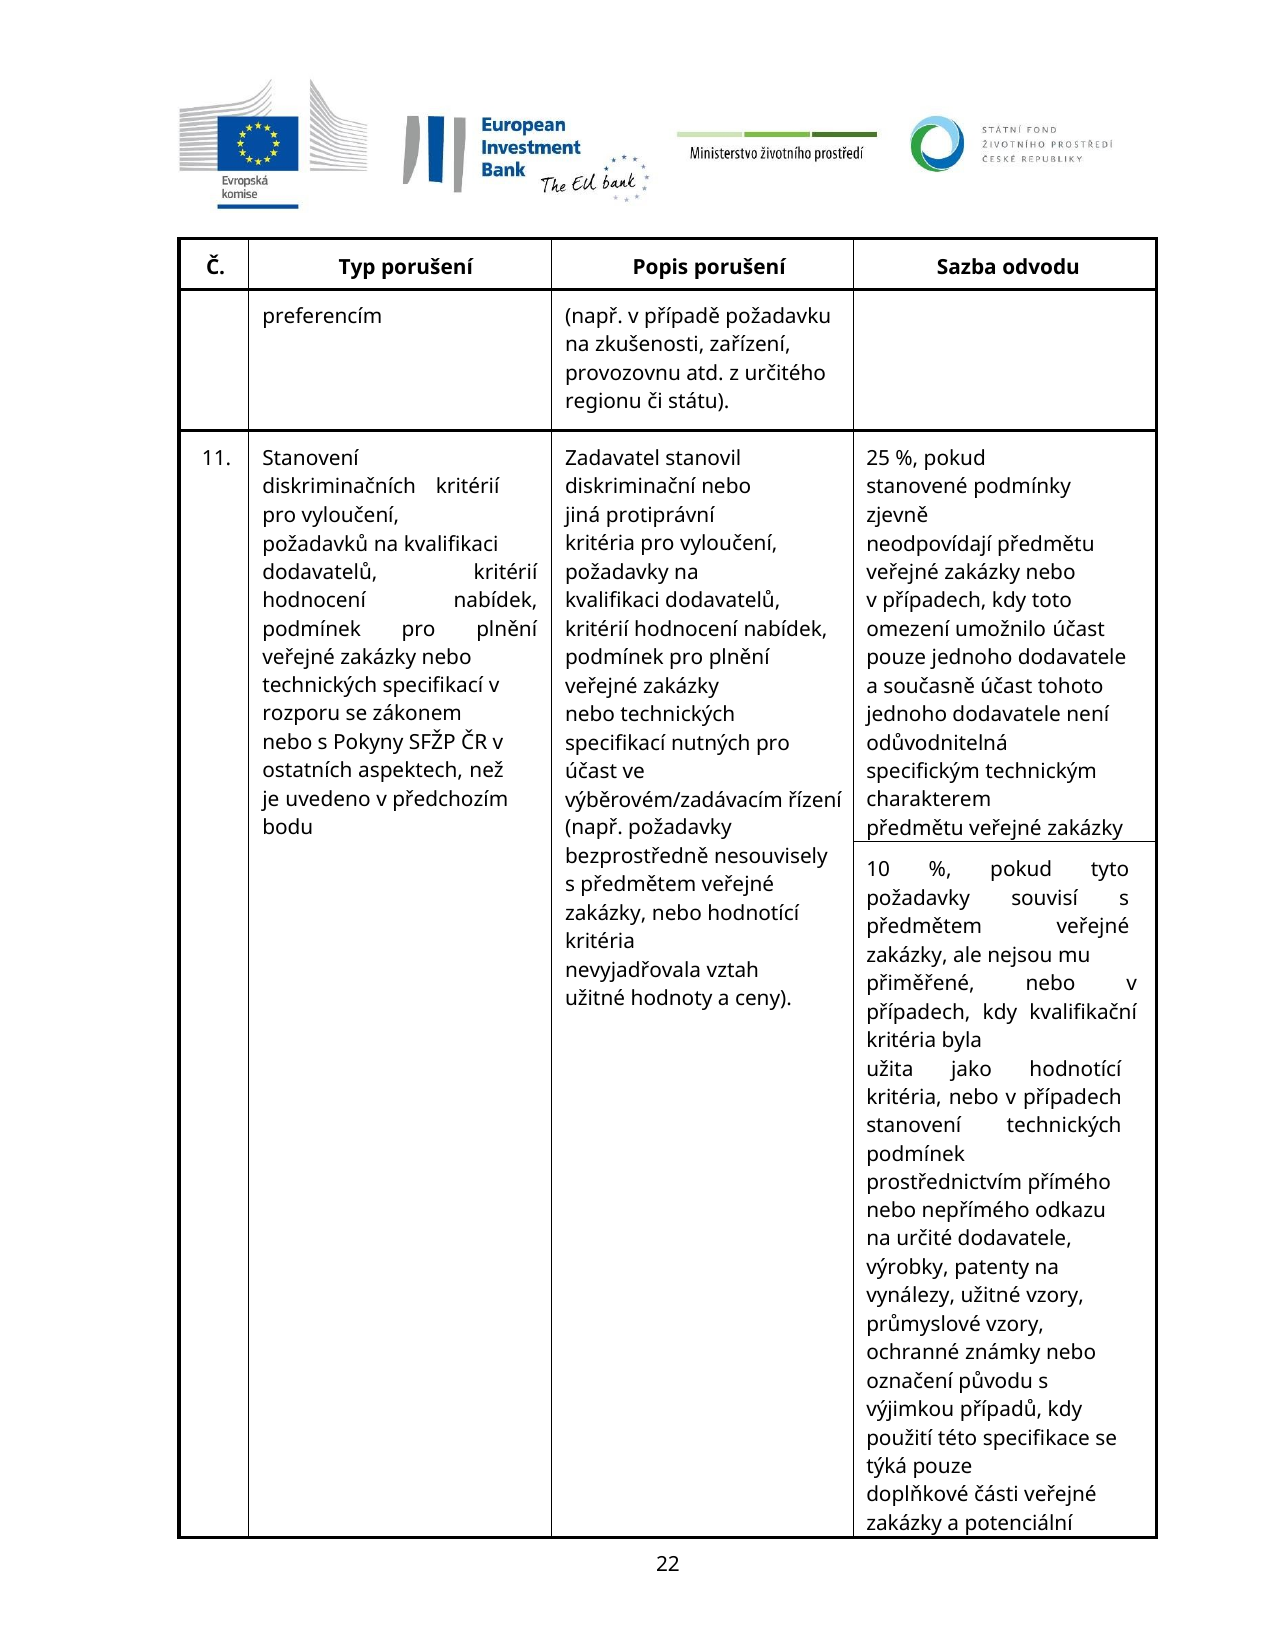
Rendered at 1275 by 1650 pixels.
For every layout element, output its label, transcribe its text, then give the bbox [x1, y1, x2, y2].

table_cell Zadavatel stanovil diskriminační nebo jiná protiprávní kritéria pro vyloučení, požadavky na kvalifikaci dodavatelů, kritérií hodnocení nabídek, podmínek pro plnění veřejné zakázky nebo technických specifikací nutných pro účast ve výběrovém/zadávacím řízení (např. požadavky bezprostředně nesouvisely s předmětem veřejné zakázky, nebo hodnotící kritéria nevyjadřovala vztah užitné hodnoty a ceny). [552, 432, 853, 1536]
table_cell Stanovení diskriminačních kritérií pro vyloučení, požadavků na kvalifikaci dodavatelů, kritérií hodnocení nabídek, podmínek pro plnění veřejné zakázky nebo technických specifikací v rozporu se zákonem nebo s Pokyny SFŽP ČR v ostatních aspektech, než je uvedeno v předchozím bodu [249, 432, 551, 1536]
table_header Sazba odvodu [854, 240, 1155, 288]
table_cell [854, 291, 1155, 428]
table_cell [181, 291, 248, 428]
picture [177, 73, 1115, 213]
table_cell 11. [181, 432, 248, 1536]
table_header Č. [181, 240, 248, 288]
table_cell preferencím [249, 291, 551, 428]
table_header Typ porušení [249, 240, 551, 288]
table_cell (např. v případě požadavku na zkušenosti, zařízení, provozovnu atd. z určitého regionu či státu). [552, 291, 853, 428]
table_cell 25 %, pokud stanovené podmínky zjevně neodpovídají předmětu veřejné zakázky nebo v případech, kdy toto omezení umožnilo účast pouze jednoho dodavatele a současně účast tohoto jednoho dodavatele není odůvodnitelná specifickým technickým charakterem předmětu veřejné zakázky [854, 432, 1155, 841]
table_header Popis porušení [552, 240, 853, 288]
